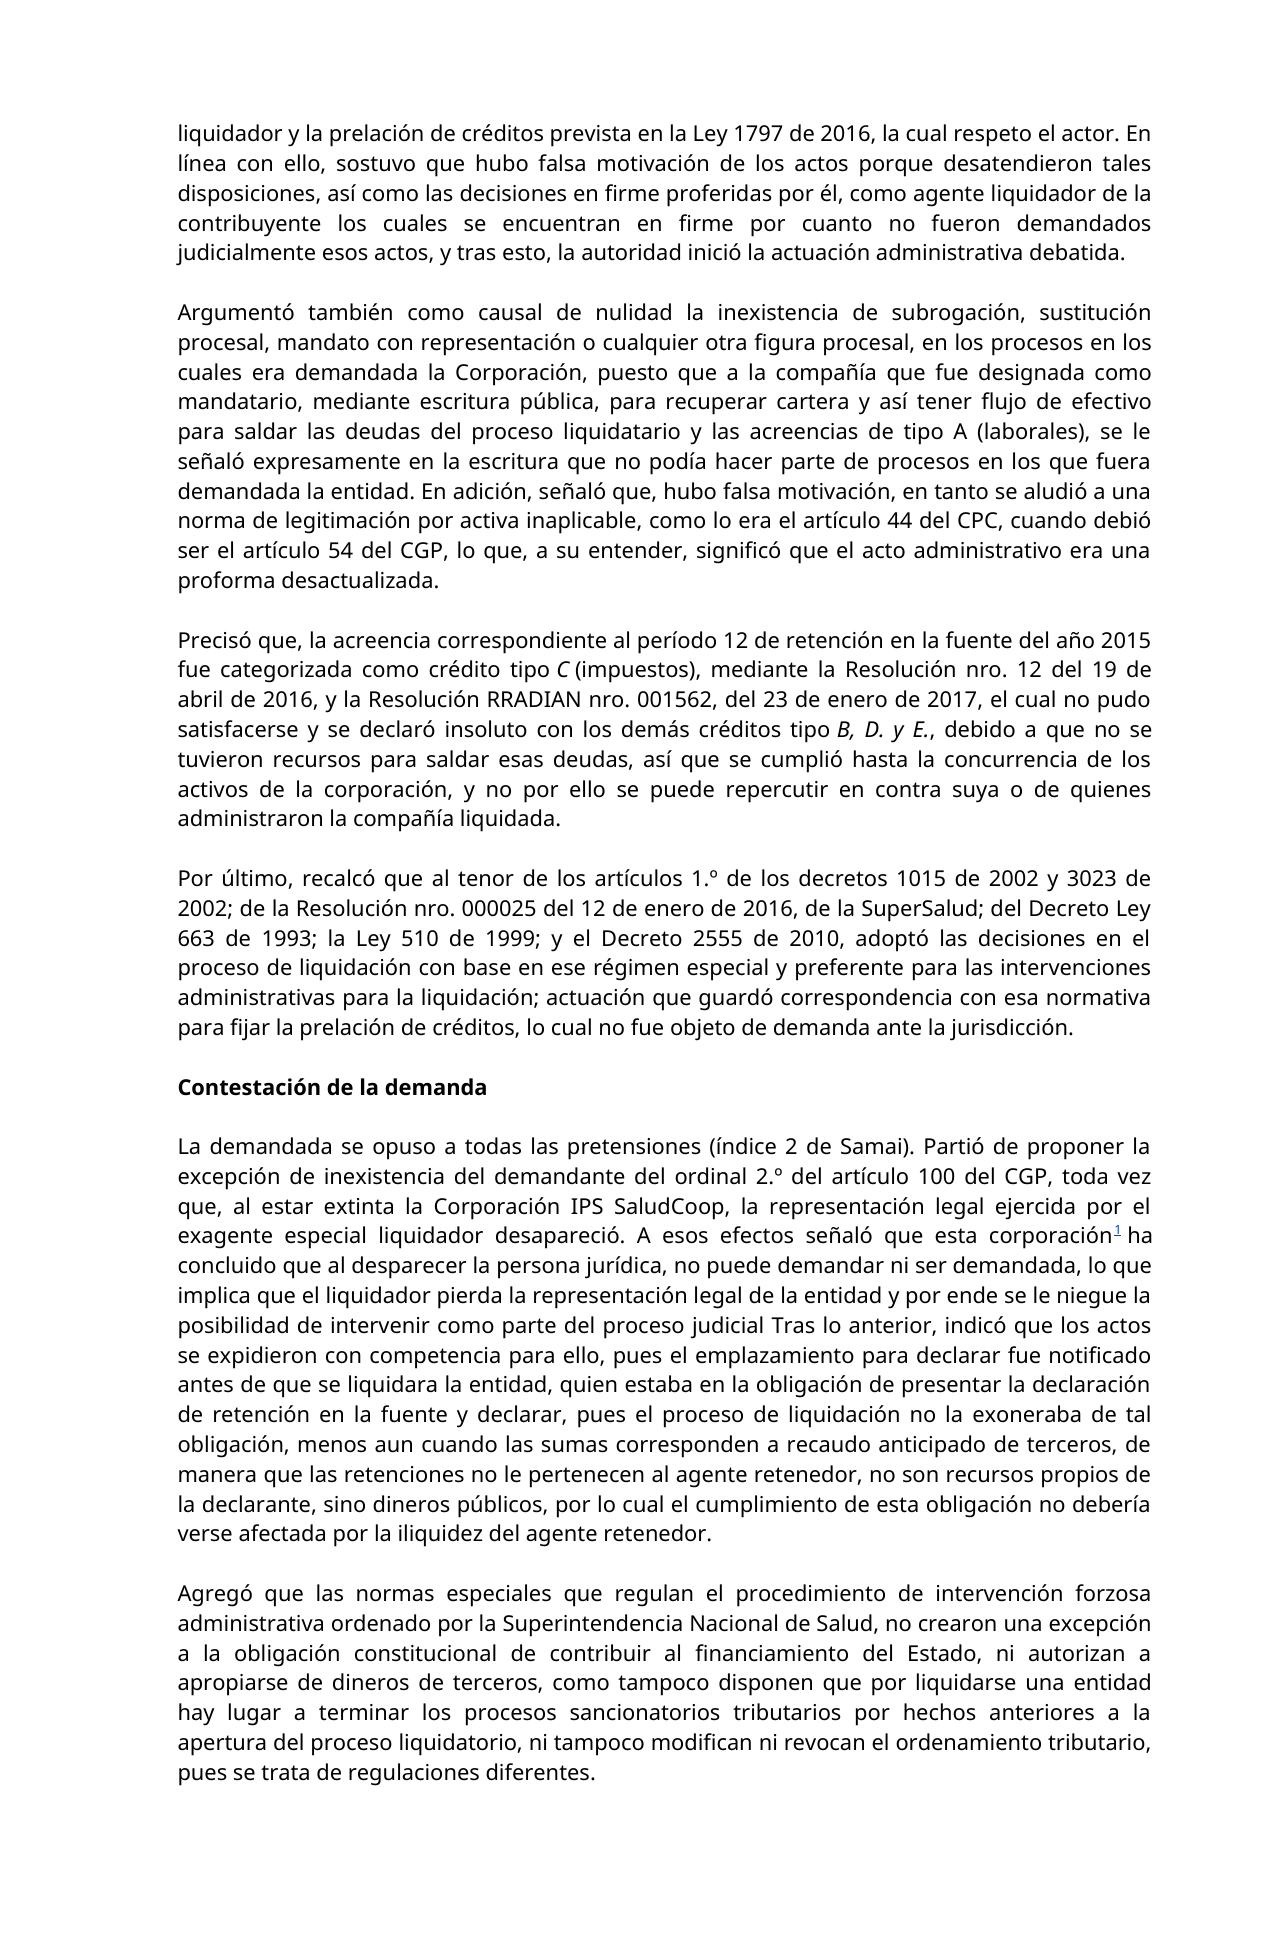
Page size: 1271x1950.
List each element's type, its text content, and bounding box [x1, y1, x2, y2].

text La demandada se opuso a todas las pretensiones (índice 2 de Samai). Partió de proponer la excepción de inexistencia del demandante del ordinal 2.º del artículo 100 del CGP, toda vez que, al estar extinta la Corporación IPS SaludCoop, la representación legal ejercida por el exagente especial liquidador desapareció. A esos efectos señaló que esta corporación1 ha concluido que al desparecer la persona jurídica, no puede demandar ni ser demandada, lo que implica que el liquidador pierda la representación legal de la entidad y por ende se le niegue la posibilidad de intervenir como parte del proceso judicial Tras lo anterior, indicó que los actos se expidieron con competencia para ello, pues el emplazamiento para declarar fue notificado antes de que se liquidara la entidad, quien estaba en la obligación de presentar la declaración de retención en la fuente y declarar, pues el proceso de liquidación no la exoneraba de tal obligación, menos aun cuando las sumas corresponden a recaudo anticipado de terceros, de manera que las retenciones no le pertenecen al agente retenedor, no son recursos propios de la declarante, sino dineros públicos, por lo cual el cumplimiento de esta obligación no debería verse afectada por la iliquidez del agente retenedor. [177, 1131, 1153, 1548]
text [177, 118, 1153, 267]
text Contestación de la demanda [177, 1071, 1153, 1101]
text Agregó que las normas especiales que regulan el procedimiento de intervención forzosa administrativa ordenado por la Superintendencia Nacional de Salud, no crearon una excepción a la obligación constitucional de contribuir al financiamiento del Estado, ni autorizan a apropiarse de dineros de terceros, como tampoco disponen que por liquidarse una entidad hay lugar a terminar los procesos sancionatorios tributarios por hechos anteriores a la apertura del proceso liquidatorio, ni tampoco modifican ni revocan el ordenamiento tributario, pues se trata de regulaciones diferentes. [177, 1578, 1153, 1786]
text Argumentó también como causal de nulidad la inexistencia de subrogación, sustitución procesal, mandato con representación o cualquier otra figura procesal, en los procesos en los cuales era demandada la Corporación, puesto que a la compañía que fue designada como mandatario, mediante escritura pública, para recuperar cartera y así tener flujo de efectivo para saldar las deudas del proceso liquidatario y las acreencias de tipo A (laborales), se le señaló expresamente en la escritura que no podía hacer parte de procesos en los que fuera demandada la entidad. En adición, señaló que, hubo falsa motivación, en tanto se aludió a una norma de legitimación por activa inaplicable, como lo era el artículo 44 del CPC, cuando debió ser el artículo 54 del CGP, lo que, a su entender, significó que el acto administrativo era una proforma desactualizada. [177, 297, 1153, 595]
text Por último, recalcó que al tenor de los artículos 1.º de los decretos 1015 de 2002 y 3023 de 2002; de la Resolución nro. 000025 del 12 de enero de 2016, de la SuperSalud; del Decreto Ley 663 de 1993; la Ley 510 de 1999; y el Decreto 2555 de 2010, adoptó las decisiones en el proceso de liquidación con base en ese régimen especial y preferente para las intervenciones administrativas para la liquidación; actuación que guardó correspondencia con esa normativa para fijar la prelación de créditos, lo cual no fue objeto de demanda ante la jurisdicción. [177, 863, 1153, 1042]
text Precisó que, la acreencia correspondiente al período 12 de retención en la fuente del año 2015 fue categorizada como crédito tipo C (impuestos), mediante la Resolución nro. 12 del 19 de abril de 2016, y la Resolución RRADIAN nro. 001562, del 23 de enero de 2017, el cual no pudo satisfacerse y se declaró insoluto con los demás créditos tipo B, D. y E., debido a que no se tuvieron recursos para saldar esas deudas, así que se cumplió hasta la concurrencia de los activos de la corporación, y no por ello se puede repercutir en contra suya o de quienes administraron la compañía liquidada. [177, 624, 1153, 833]
